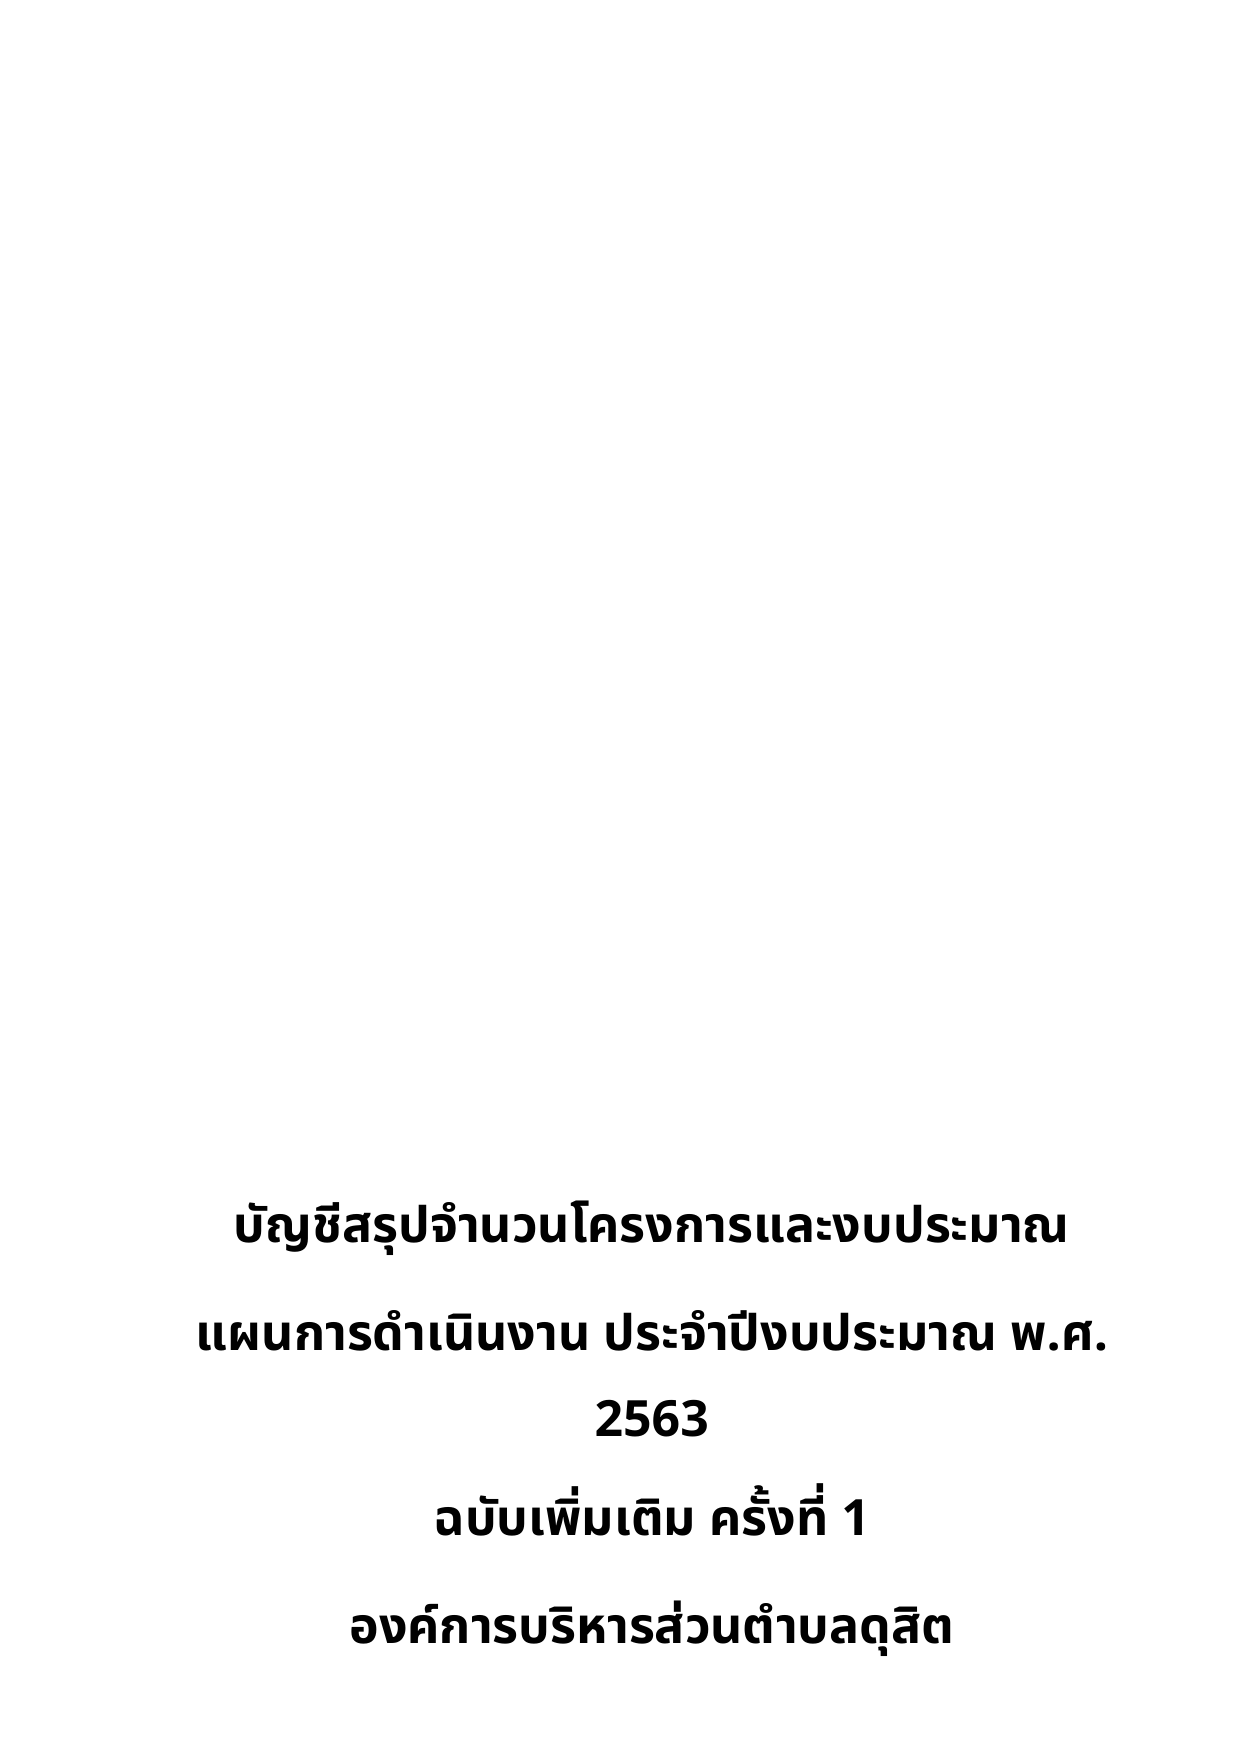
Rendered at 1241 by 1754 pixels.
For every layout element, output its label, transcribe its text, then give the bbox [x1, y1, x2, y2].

text บัญชีสรุปจำนวนโครงการและงบประมาณ [150, 1189, 1153, 1264]
text แผนการดำเนินงาน ประจำปีงบประมาณ พ.ศ. 2563 [150, 1297, 1153, 1451]
text องค์การบริหารส่วนตำบลดุสิต [150, 1590, 1153, 1666]
text ฉบับเพิ่มเติม ครั้งที่ 1 [150, 1482, 1153, 1558]
